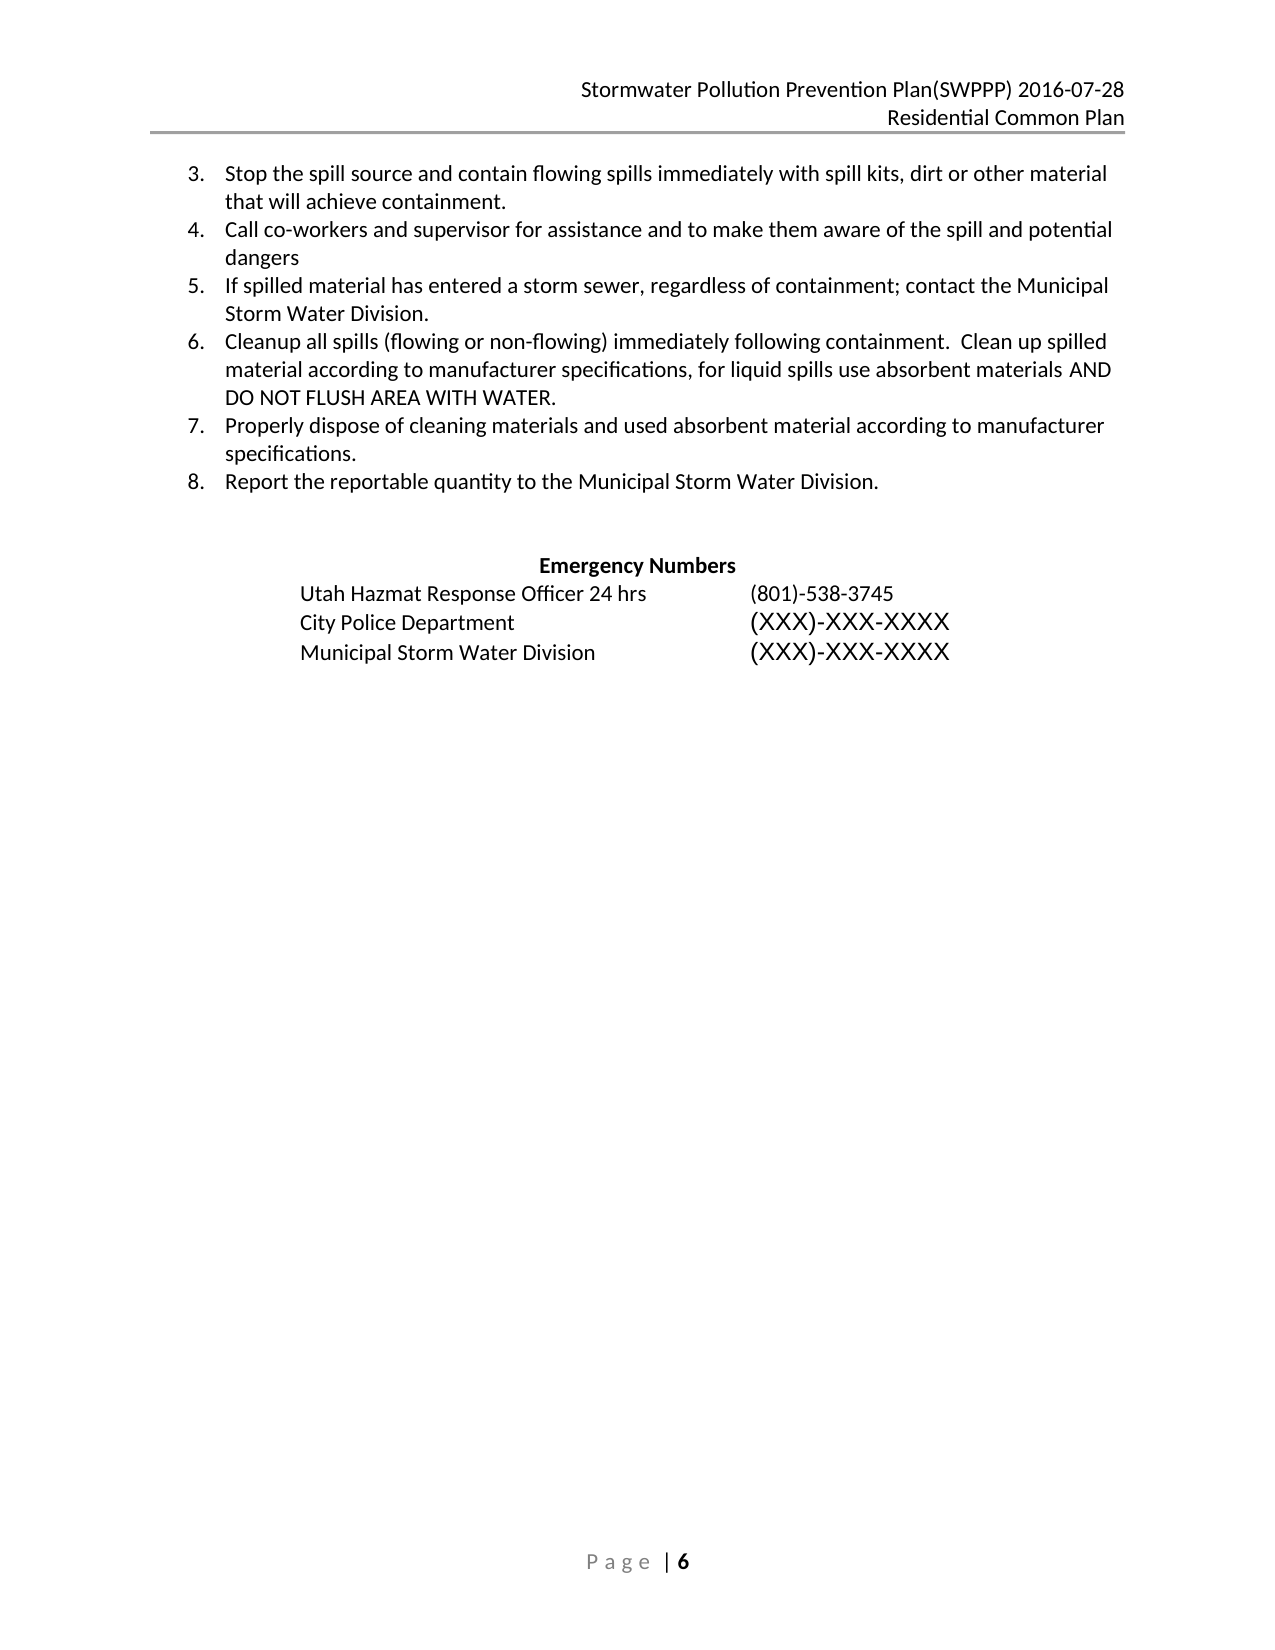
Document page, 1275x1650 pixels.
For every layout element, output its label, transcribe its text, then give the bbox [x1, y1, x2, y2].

text City Police Department [225, 607, 1125, 637]
text Utah Hazmat Response Officer 24 hrs (801)-538-3745 [225, 579, 1125, 607]
list Call co-workers and supervisor for assistance and to make them aware of the spill and potential dangers [187, 215, 1125, 271]
list Stop the spill source and contain flowing spills immediately with spill kits, dirt or other material that will achieve containment. [187, 159, 1125, 215]
text Emergency Numbers [150, 551, 1125, 579]
list If spilled material has entered a storm sewer, regardless of containment; contact the Municipal Storm Water Division. [187, 271, 1125, 327]
list Cleanup all spills (flowing or non-flowing) immediately following containment. Clean up spilled material according to manufacturer specifications, for liquid spills use absorbent materials and do not flush area with water. [187, 327, 1125, 411]
list Properly dispose of cleaning materials and used absorbent material according to manufacturer specifications. [187, 411, 1125, 467]
text Municipal Storm Water Division [225, 637, 1125, 666]
list Report the reportable quantity to the Municipal Storm Water Division. [187, 467, 1125, 495]
